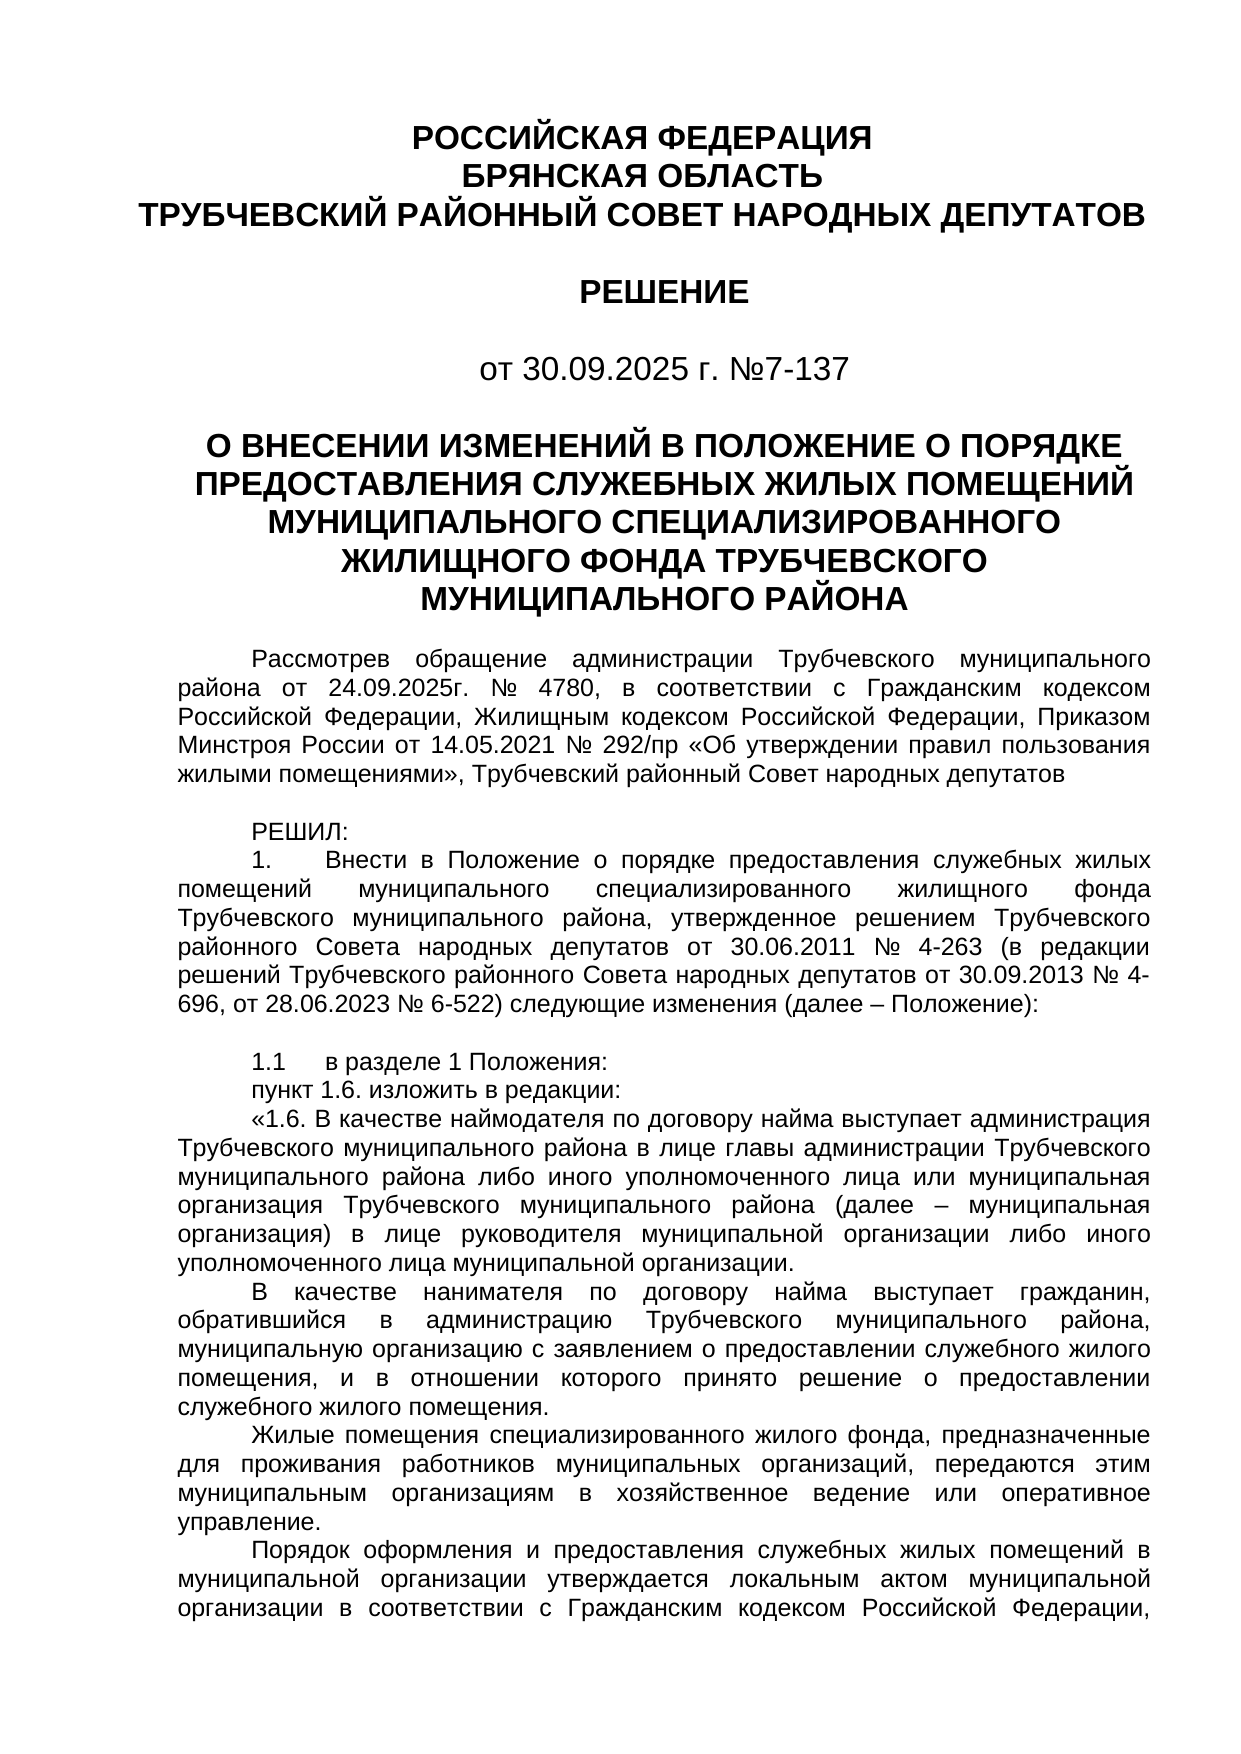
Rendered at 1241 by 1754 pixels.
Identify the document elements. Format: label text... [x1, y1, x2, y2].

text ТРУБЧЕВСКИЙ РАЙОННЫЙ СОВЕТ НАРОДНЫХ ДЕПУТАТОВ [133, 195, 1152, 233]
text РЕШЕНИЕ [177, 272, 1152, 310]
text БРЯНСКАЯ ОБЛАСТЬ [133, 157, 1152, 195]
text РОССИЙСКАЯ ФЕДЕРАЦИЯ [133, 118, 1152, 157]
text «1.6. В качестве наймодателя по договору найма выступает администрация Трубчевского муниципального района в лице главы администрации Трубчевского муниципального района либо иного уполномоченного лица или муниципальная организация Трубчевского муниципального района (далее – муниципальная организация) в лице руководителя муниципальной организации либо иного уполномоченного лица муниципальной организации. [177, 1104, 1152, 1277]
text О ВНЕСЕНИИ ИЗМЕНЕНИЙ В ПОЛОЖЕНИЕ О ПОРЯДКЕ ПРЕДОСТАВЛЕНИЯ СЛУЖЕБНЫХ ЖИЛЫХ ПОМЕЩЕНИЙ МУНИЦИПАЛЬНОГО СПЕЦИАЛИЗИРОВАННОГО ЖИЛИЩНОГО ФОНДА ТРУБЧЕВСКОГО МУНИЦИПАЛЬНОГО РАЙОНА [177, 426, 1152, 618]
text РЕШИЛ: [177, 817, 1152, 845]
list в разделе 1 Положения: [177, 1047, 1152, 1075]
text от 30.09.2025 г. №7-137 [177, 349, 1152, 387]
text пункт 1.6. изложить в редакции: [177, 1075, 1152, 1104]
text В качестве нанимателя по договору найма выступает гражданин, обратившийся в администрацию Трубчевского муниципального района, муниципальную организацию с заявлением о предоставлении служебного жилого помещения, и в отношении которого принято решение о предоставлении служебного жилого помещения. [177, 1277, 1152, 1420]
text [177, 1535, 1152, 1622]
text Рассмотрев обращение администрации Трубчевского муниципального района от 24.09.2025г. № 4780, в соответствии с Гражданским кодексом Российской Федерации, Жилищным кодексом Российской Федерации, Приказом Минстроя России от 14.05.2021 № 292/пр «Об утверждении правил пользования жилыми помещениями», Трубчевский районный Совет народных депутатов [177, 644, 1152, 788]
list Внести в Положение о порядке предоставления служебных жилых помещений муниципального специализированного жилищного фонда Трубчевского муниципального района, утвержденное решением Трубчевского районного Совета народных депутатов от 30.06.2011 № 4-263 (в редакции решений Трубчевского районного Совета народных депутатов от 30.09.2013 № 4-696, от 28.06.2023 № 6-522) следующие изменения (далее – Положение): [177, 845, 1152, 1018]
text Жилые помещения специализированного жилого фонда, предназначенные для проживания работников муниципальных организаций, передаются этим муниципальным организациям в хозяйственное ведение или оперативное управление. [177, 1420, 1152, 1535]
